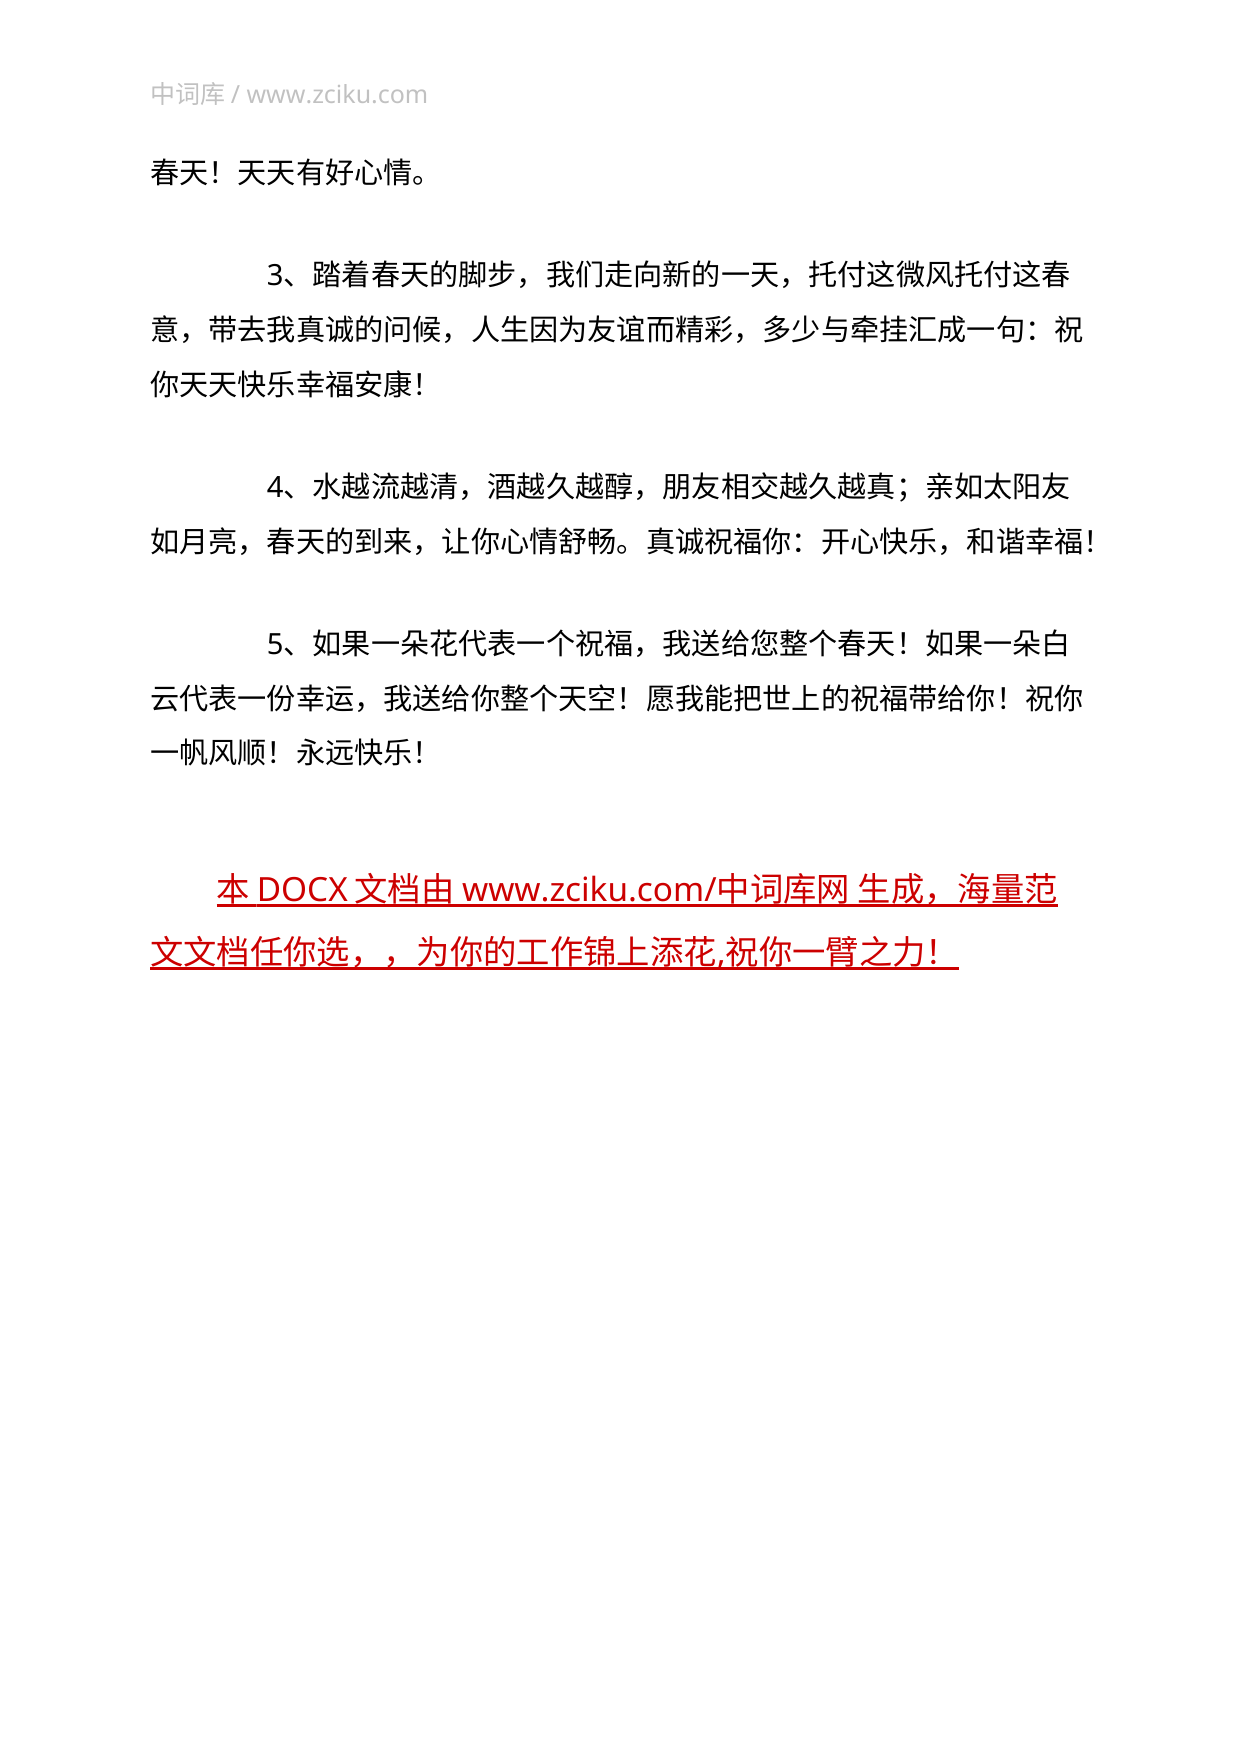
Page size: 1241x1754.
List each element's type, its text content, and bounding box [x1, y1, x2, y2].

text 3、踏着春天的脚步，我们走向新的一天，托付这微风托付这春意，带去我真诚的问候，人生因为友谊而精彩，多少与牵挂汇成一句：祝你天天快乐幸福安康！ [150, 252, 1090, 404]
text 4、水越流越清，酒越久越醇，朋友相交越久越真；亲如太阳友如月亮，春天的到来，让你心情舒畅。真诚祝福你：开心快乐，和谐幸福！ [150, 463, 1090, 561]
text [150, 150, 1090, 192]
text 5、如果一朵花代表一个祝福，我送给您整个春天！如果一朵白云代表一份幸运，我送给你整个天空！愿我能把世上的祝福带给你！祝你一帆风顺！永远快乐！ [150, 620, 1090, 772]
text 本DOCX文档由 www.zciku.com/中词库网 生成，海量范文文档任你选，，为你的工作锦上添花,祝你一臂之力！ [150, 863, 1090, 974]
